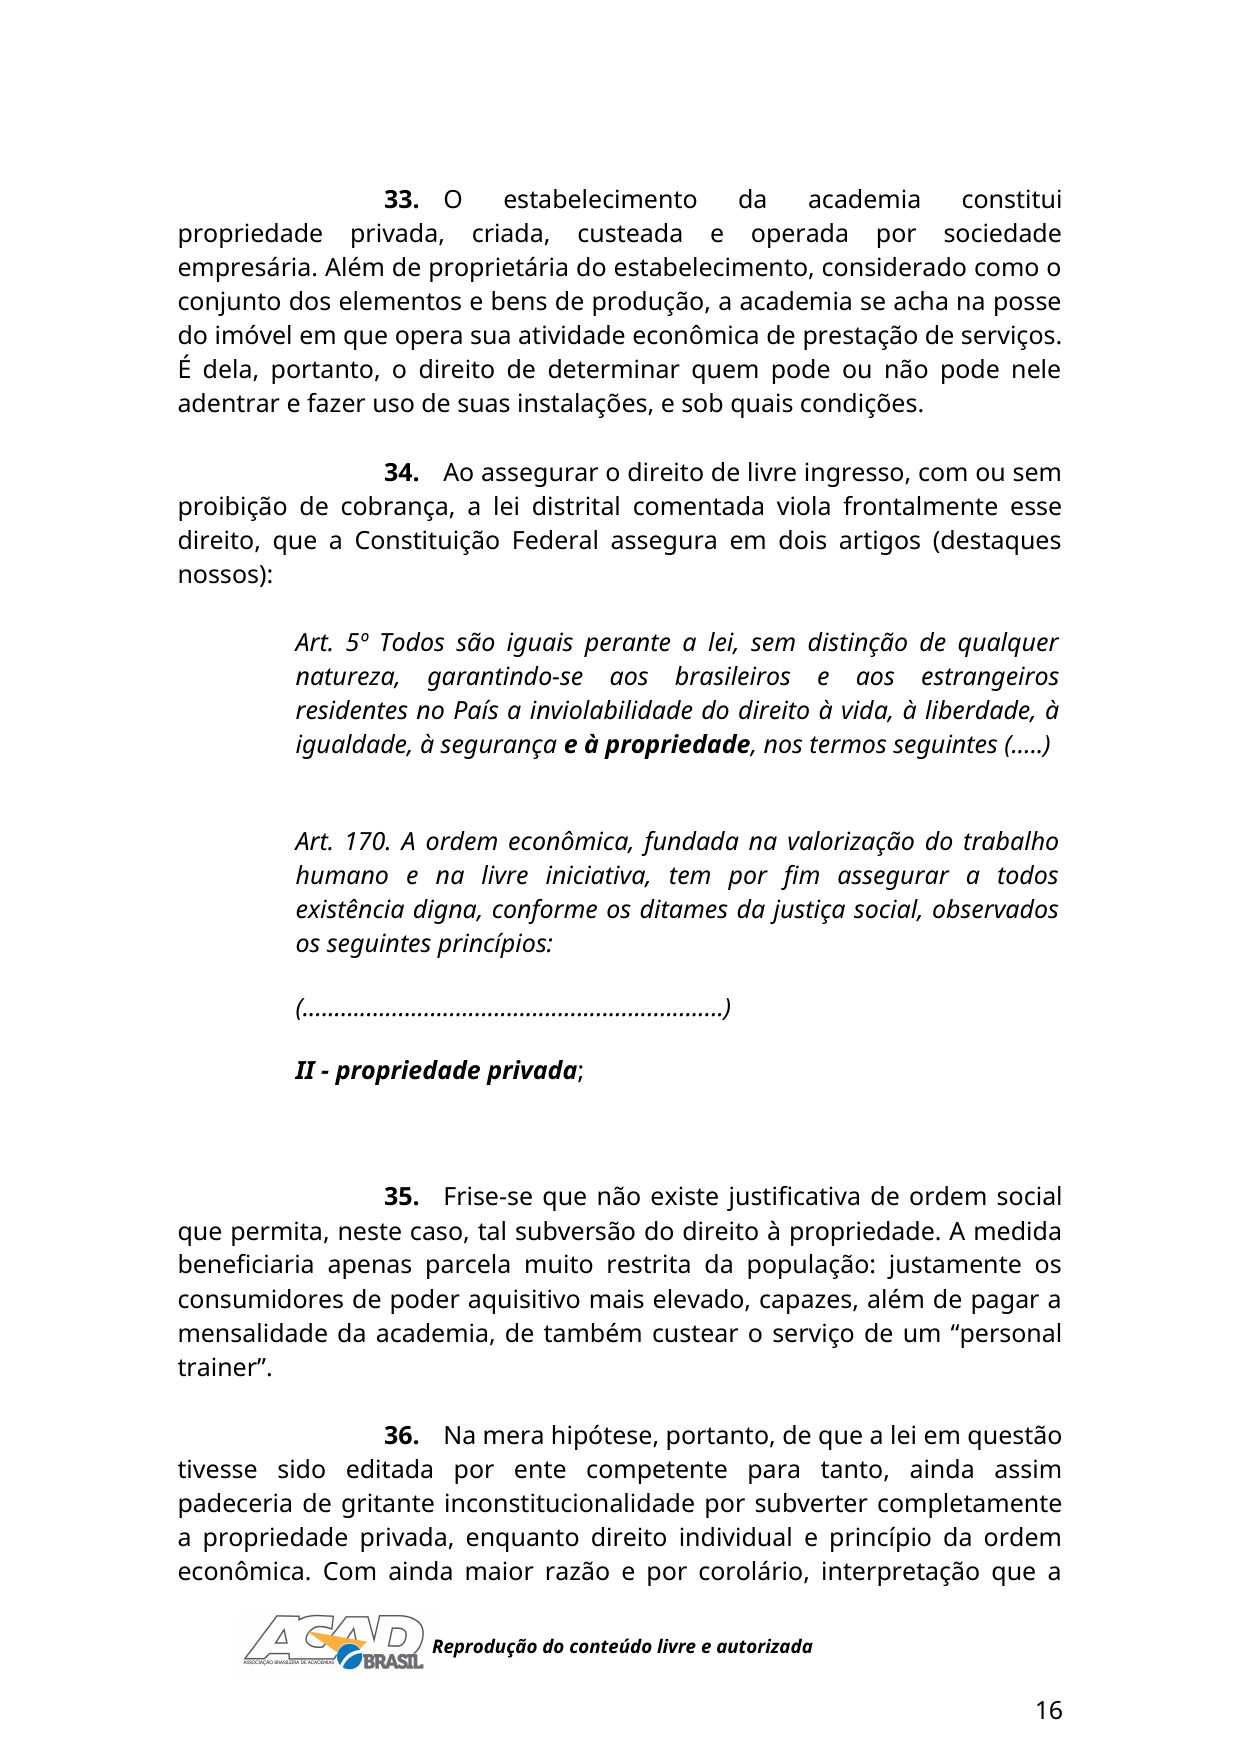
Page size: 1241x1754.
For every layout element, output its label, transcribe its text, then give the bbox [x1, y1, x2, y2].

text II - propriedade privada; [295, 1053, 1063, 1087]
text Art. 170. A ordem econômica, fundada na valorização do trabalho humano e na livre iniciativa, tem por fim assegurar a todos existência digna, conforme os ditames da justiça social, observados os seguintes princípios: [295, 824, 1063, 960]
text Art. 5º Todos são iguais perante a lei, sem distinção de qualquer natureza, garantindo-se aos brasileiros e aos estrangeiros residentes no País a inviolabilidade do direito à vida, à liberdade, à igualdade, à segurança e à propriedade, nos termos seguintes (.....) [295, 624, 1063, 761]
list O estabelecimento da academia constitui propriedade privada, criada, custeada e operada por sociedade empresária. Além de proprietária do estabelecimento, considerado como o conjunto dos elementos e bens de produção, a academia se acha na posse do imóvel em que opera sua atividade econômica de prestação de serviços. É dela, portanto, o direito de determinar quem pode ou não pode nele adentrar e fazer uso de suas instalações, e sob quais condições. [177, 182, 1063, 420]
text (..................................................................) [295, 989, 1063, 1023]
list Frise-se que não existe justificativa de ordem social que permita, neste caso, tal subversão do direito à propriedade. A medida beneficiaria apenas parcela muito restrita da população: justamente os consumidores de poder aquisitivo mais elevado, capazes, além de pagar a mensalidade da academia, de também custear o serviço de um “personal trainer”. [177, 1179, 1063, 1383]
picture [233, 1610, 435, 1677]
list Ao assegurar o direito de livre ingresso, com ou sem proibição de cobrança, a lei distrital comentada viola frontalmente esse direito, que a Constituição Federal assegura em dois artigos (destaques nossos): [177, 454, 1063, 590]
